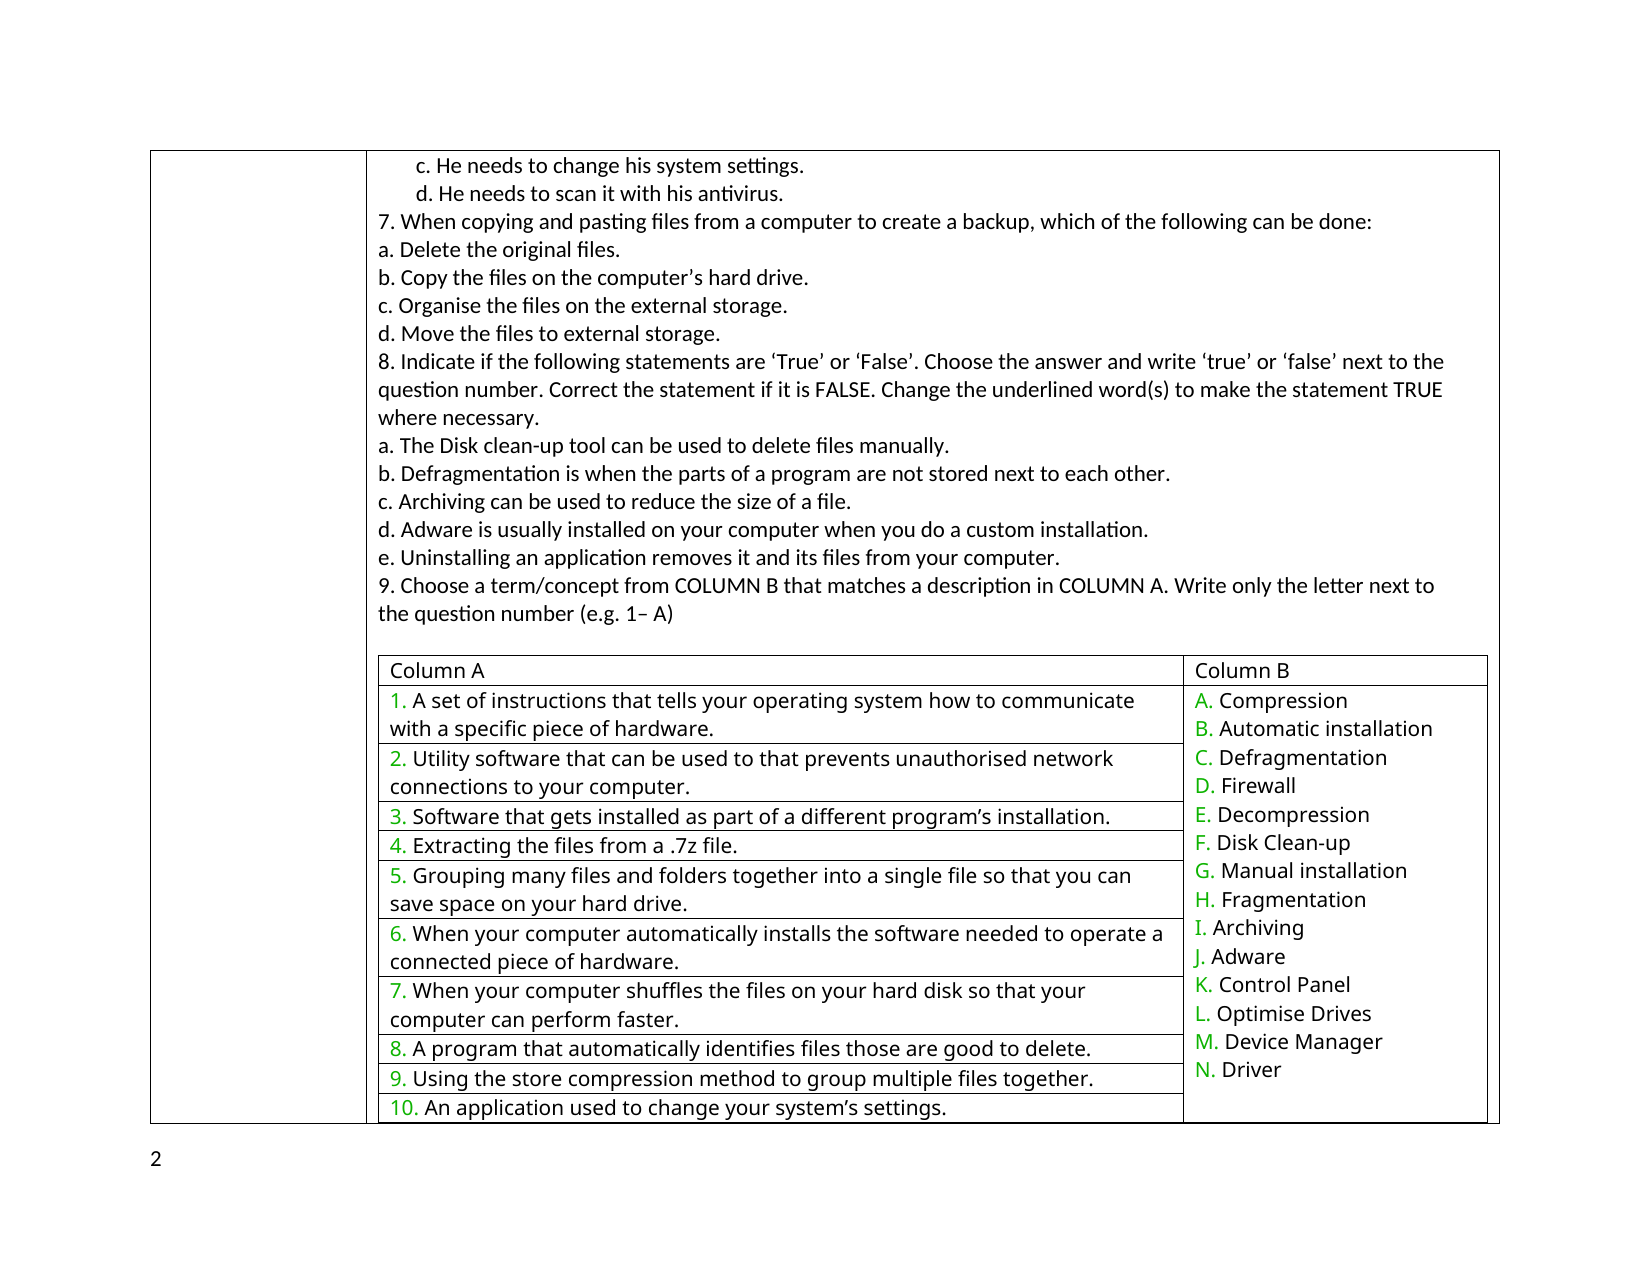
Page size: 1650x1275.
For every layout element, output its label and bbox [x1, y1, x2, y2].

table_cell [367, 151, 1499, 1123]
table_cell [151, 151, 366, 1123]
